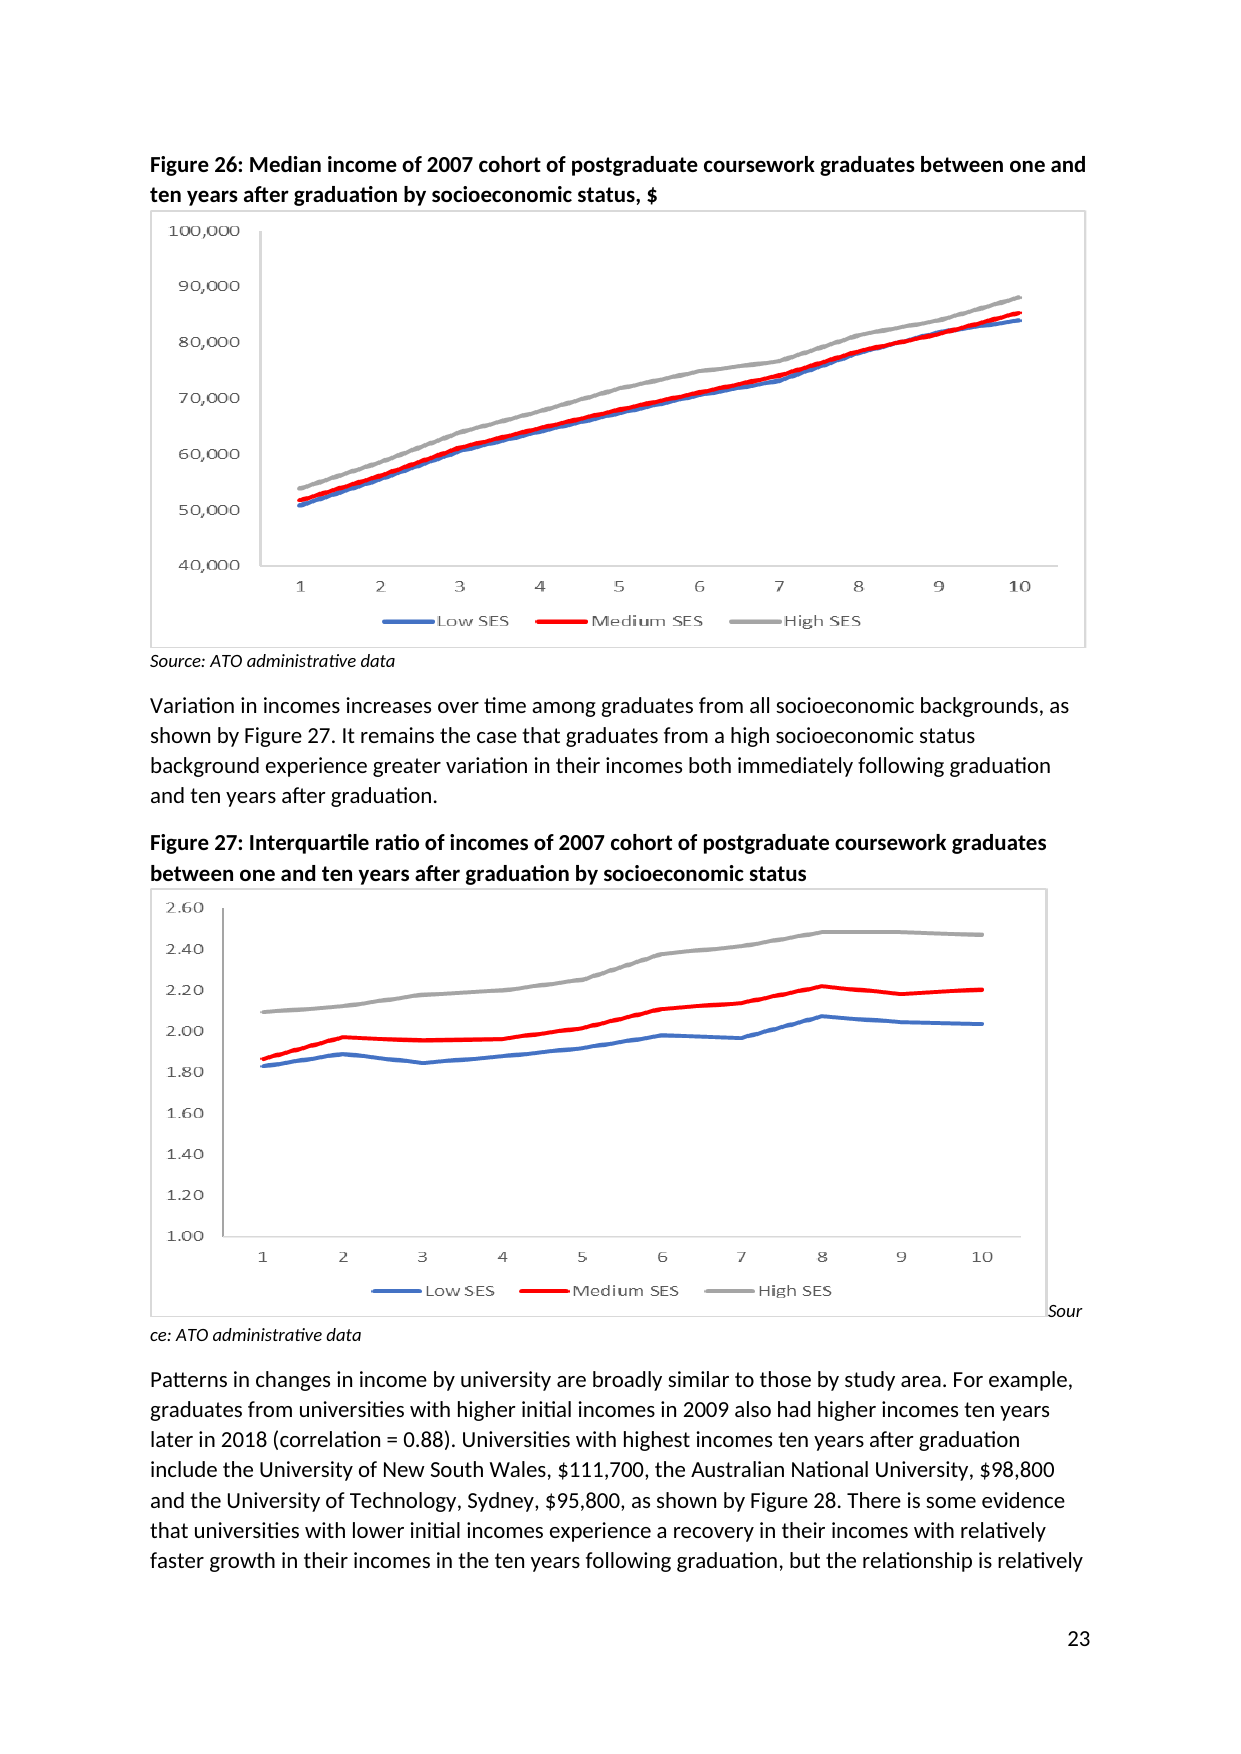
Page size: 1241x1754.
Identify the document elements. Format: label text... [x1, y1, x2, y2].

picture [150, 210, 1087, 648]
picture [150, 888, 1048, 1317]
text Variation in incomes increases over time among graduates from all socioeconomic backgrounds, as shown by Figure 27. It remains the case that graduates from a high socioeconomic status background experience greater variation in their incomes both immediately following graduation and ten years after graduation. [150, 691, 1090, 810]
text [150, 1365, 1090, 1574]
